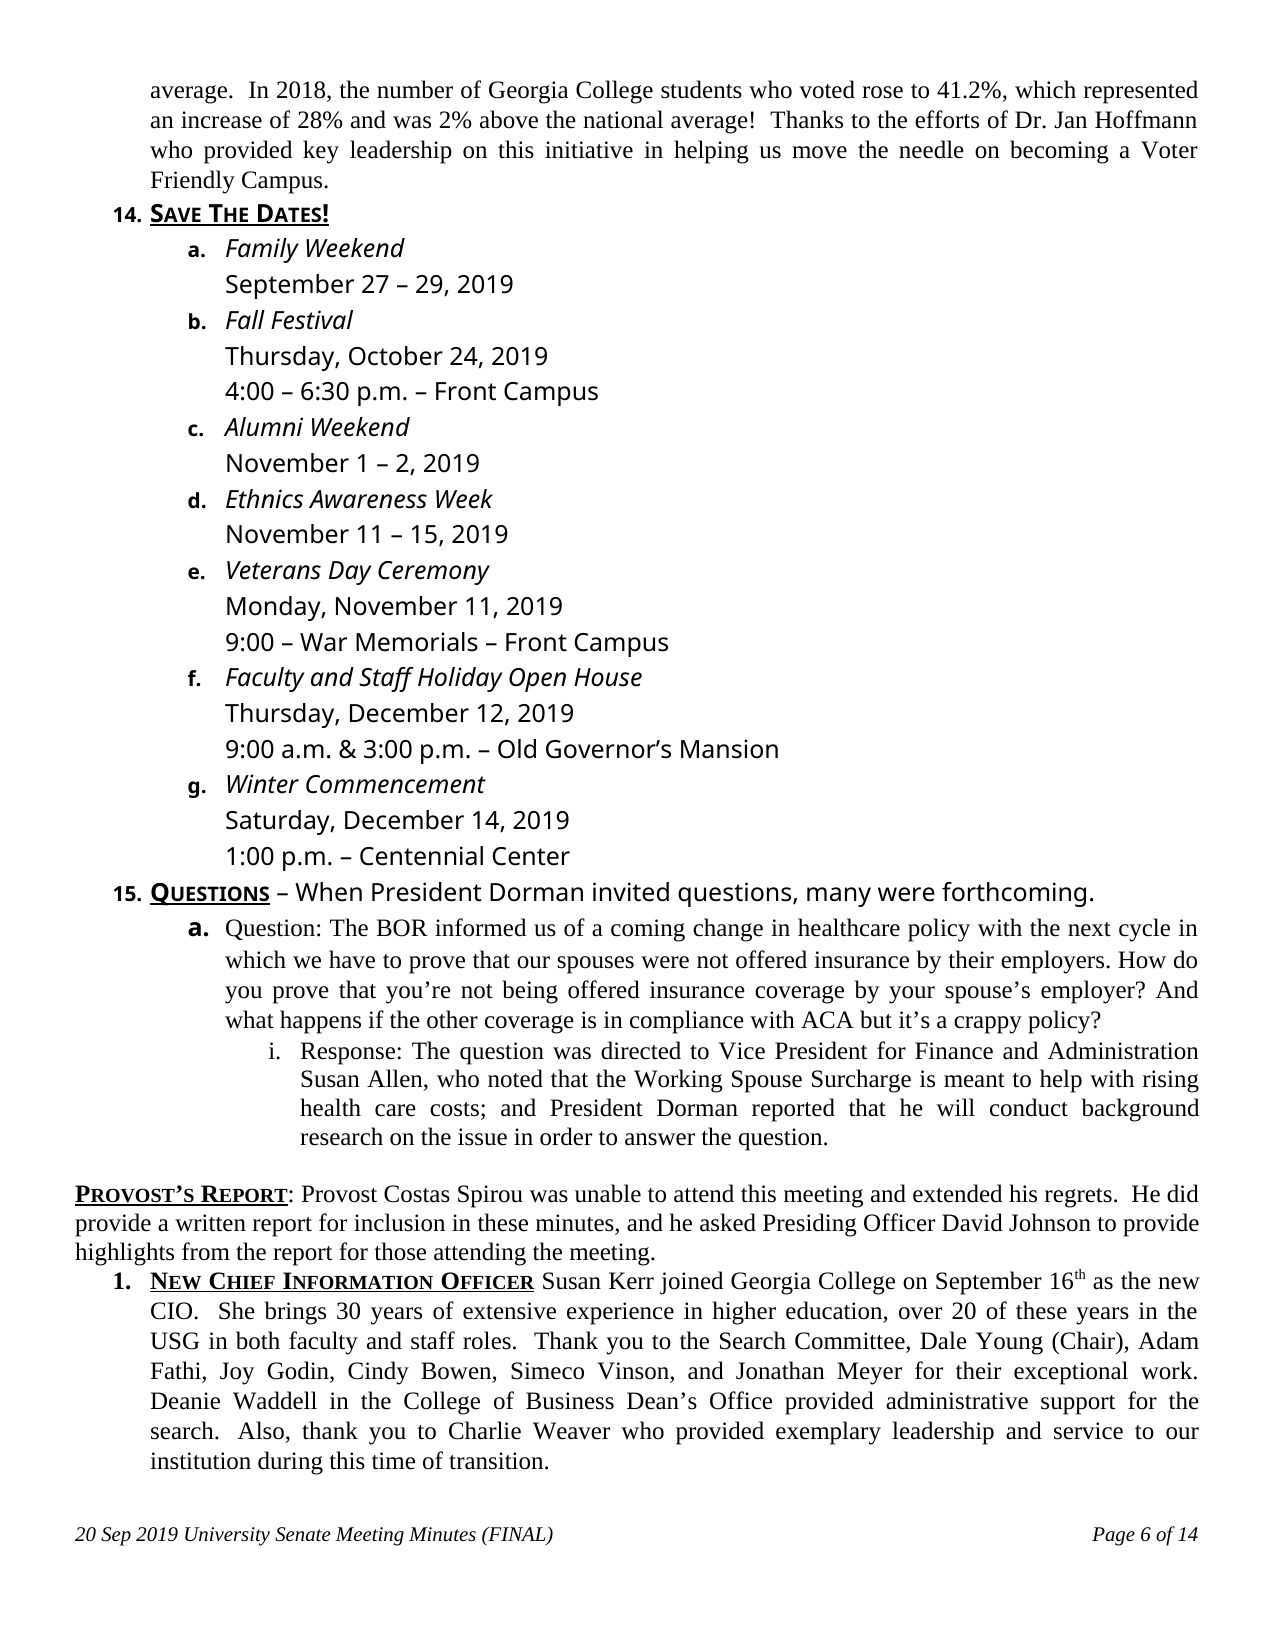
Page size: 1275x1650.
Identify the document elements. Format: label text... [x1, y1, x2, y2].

list Winter Commencement Saturday, December 14, 2019 1:00 p.m. – Centennial Center [187, 767, 1200, 873]
list Response: The question was directed to Vice President for Finance and Administration Susan Allen, who noted that the Working Spouse Surcharge is meant to help with rising health care costs; and President Dorman reported that he will conduct background research on the issue in order to answer the question. [281, 1036, 1200, 1151]
list Faculty and Staff Holiday Open House Thursday, December 12, 2019 9:00 a.m. & 3:00 p.m. – Old Governor’s Mansion [187, 660, 1200, 765]
list New Chief Information Officer Susan Kerr joined Georgia College on September 16th as the new CIO. She brings 30 years of extensive experience in higher education, over 20 of these years in the USG in both faculty and staff roles. Thank you to the Search Committee, Dale Young (Chair), Adam Fathi, Joy Godin, Cindy Bowen, Simeco Vinson, and Jonathan Meyer for their exceptional work. Deanie Waddell in the College of Business Dean’s Office provided administrative support for the search. Also, thank you to Charlie Weaver who provided exemplary leadership and service to our institution during this time of transition. [112, 1266, 1200, 1475]
list Alumni Weekend November 1 – 2, 2019 [187, 410, 1200, 479]
list Fall Festival Thursday, October 24, 2019 4:00 – 6:30 p.m. – Front Campus [187, 303, 1200, 408]
list Questions – When President Dorman invited questions, many were forthcoming. [112, 874, 1200, 908]
list Family Weekend September 27 – 29, 2019 [187, 231, 1200, 301]
list Veterans Day Ceremony Monday, November 11, 2019 9:00 – War Memorials – Front Campus [187, 553, 1200, 658]
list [112, 75, 1200, 194]
list Ethnics Awareness Week November 11 – 15, 2019 [187, 481, 1200, 551]
list Save The Dates! [112, 195, 1200, 229]
text Provost’s Report: Provost Costas Spirou was unable to attend this meeting and extended his regrets. He did provide a written report for inclusion in these minutes, and he asked Presiding Officer David Johnson to provide highlights from the report for those attending the meeting. [75, 1179, 1200, 1266]
list Question: The BOR informed us of a coming change in healthcare policy with the next cycle in which we have to prove that our spouses were not offered insurance by their employers. How do you prove that you’re not being offered insurance coverage by your spouse’s employer? And what happens if the other coverage is in compliance with ACA but it’s a crappy policy? [187, 910, 1200, 1034]
